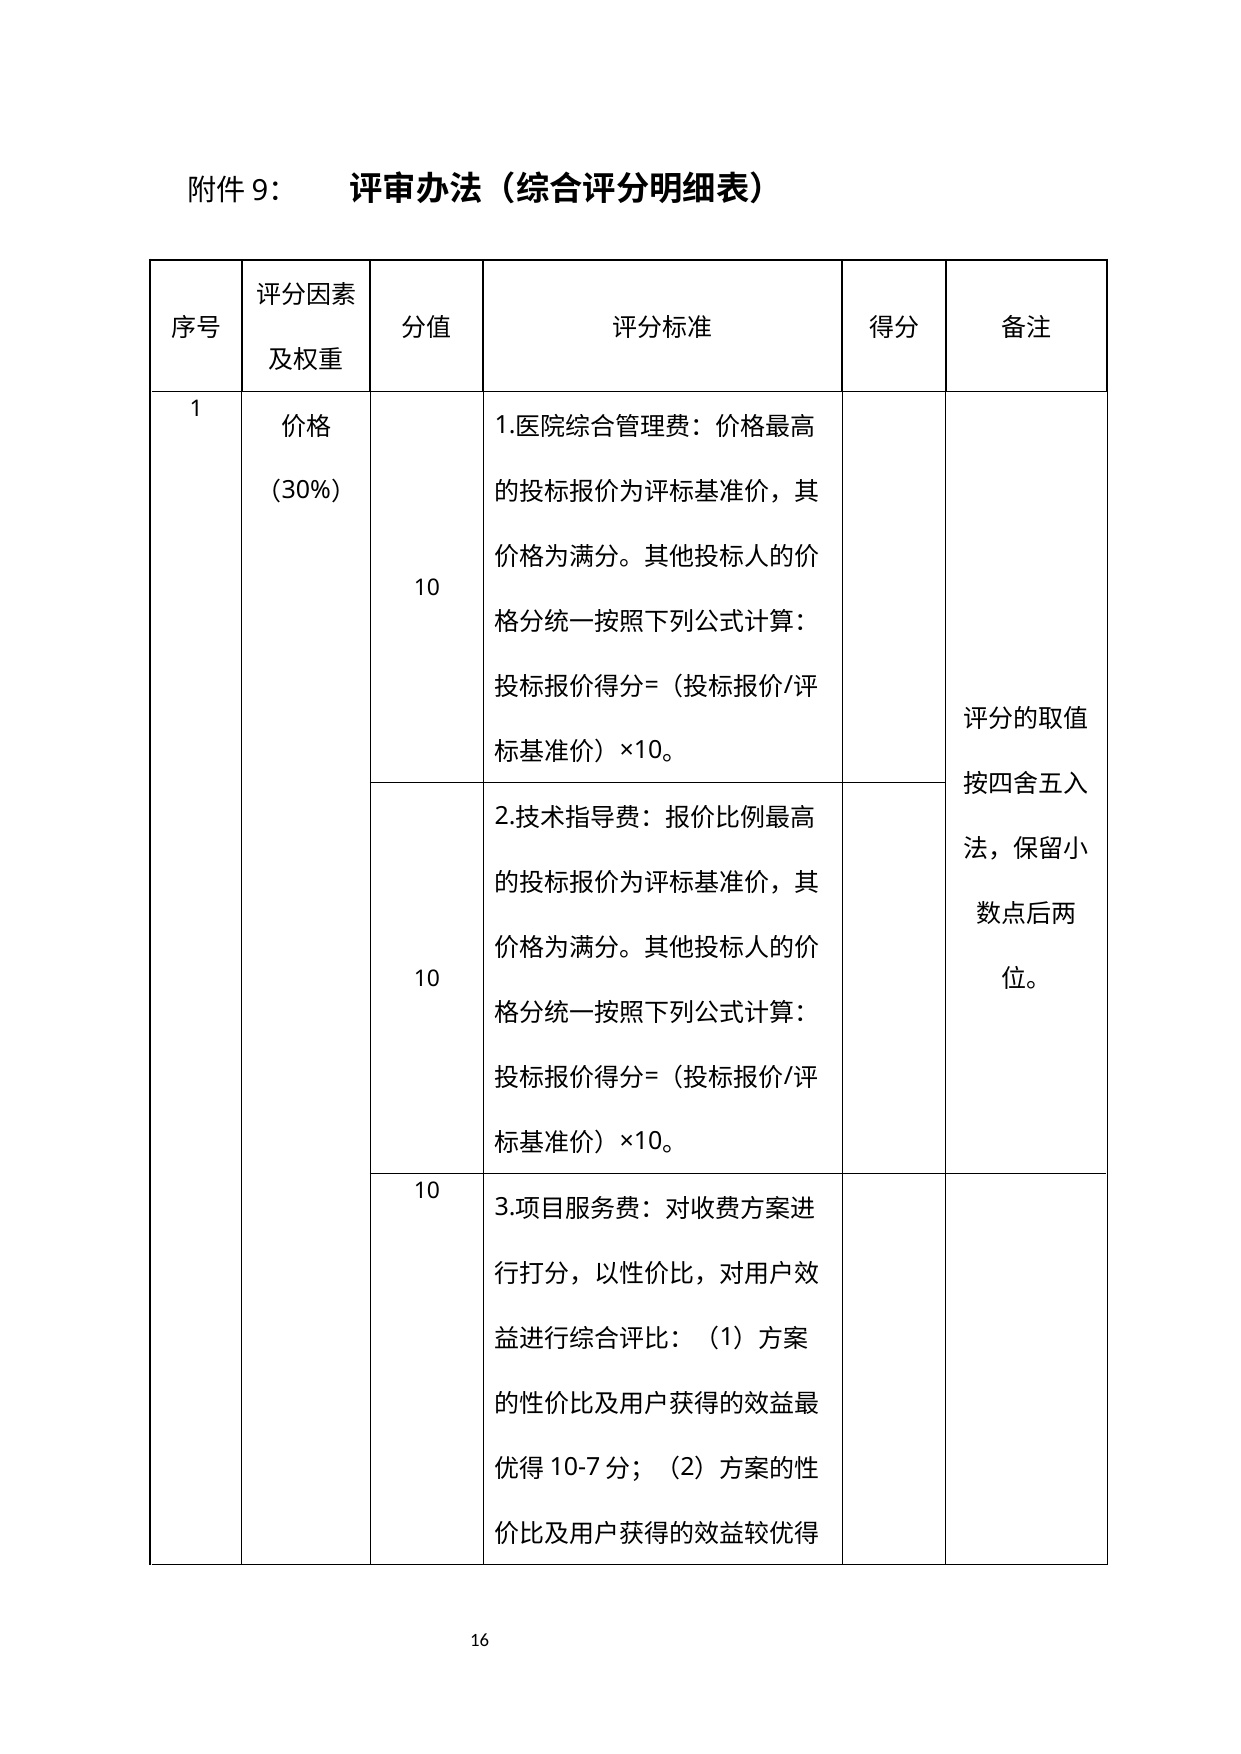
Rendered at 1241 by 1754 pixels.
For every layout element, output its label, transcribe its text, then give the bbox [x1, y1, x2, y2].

table_cell 价格（30%） [242, 392, 370, 1564]
text 附件9： 评审办法（综合评分明细表） [187, 162, 1053, 210]
table_cell [843, 783, 945, 1173]
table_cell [484, 1174, 842, 1564]
table_cell 10 [371, 392, 483, 782]
table_cell [843, 1174, 945, 1564]
table_header 分值 [371, 261, 482, 391]
table_header 评分标准 [484, 261, 841, 391]
table_cell 1 [151, 392, 241, 1564]
table_cell [946, 1173, 1107, 1564]
table_cell 2.技术指导费：报价比例最高的投标报价为评标基准价，其价格为满分。其他投标人的价格分统一按照下列公式计算：投标报价得分=（投标报价/评标基准价）×10。 [484, 783, 842, 1173]
table_cell 评分的取值按四舍五入法，保留小数点后两位。 [946, 392, 1107, 1173]
table_cell 10 [371, 1174, 483, 1564]
table_cell [843, 392, 945, 782]
table_header 得分 [843, 261, 945, 391]
table_header 序号 [151, 261, 241, 391]
table_header 备注 [947, 261, 1106, 391]
table_cell 10 [371, 783, 483, 1173]
table_header 评分因素及权重 [243, 261, 369, 391]
table_cell 1.医院综合管理费：价格最高的投标报价为评标基准价，其价格为满分。其他投标人的价格分统一按照下列公式计算：投标报价得分=（投标报价/评标基准价）×10。 [484, 392, 842, 782]
